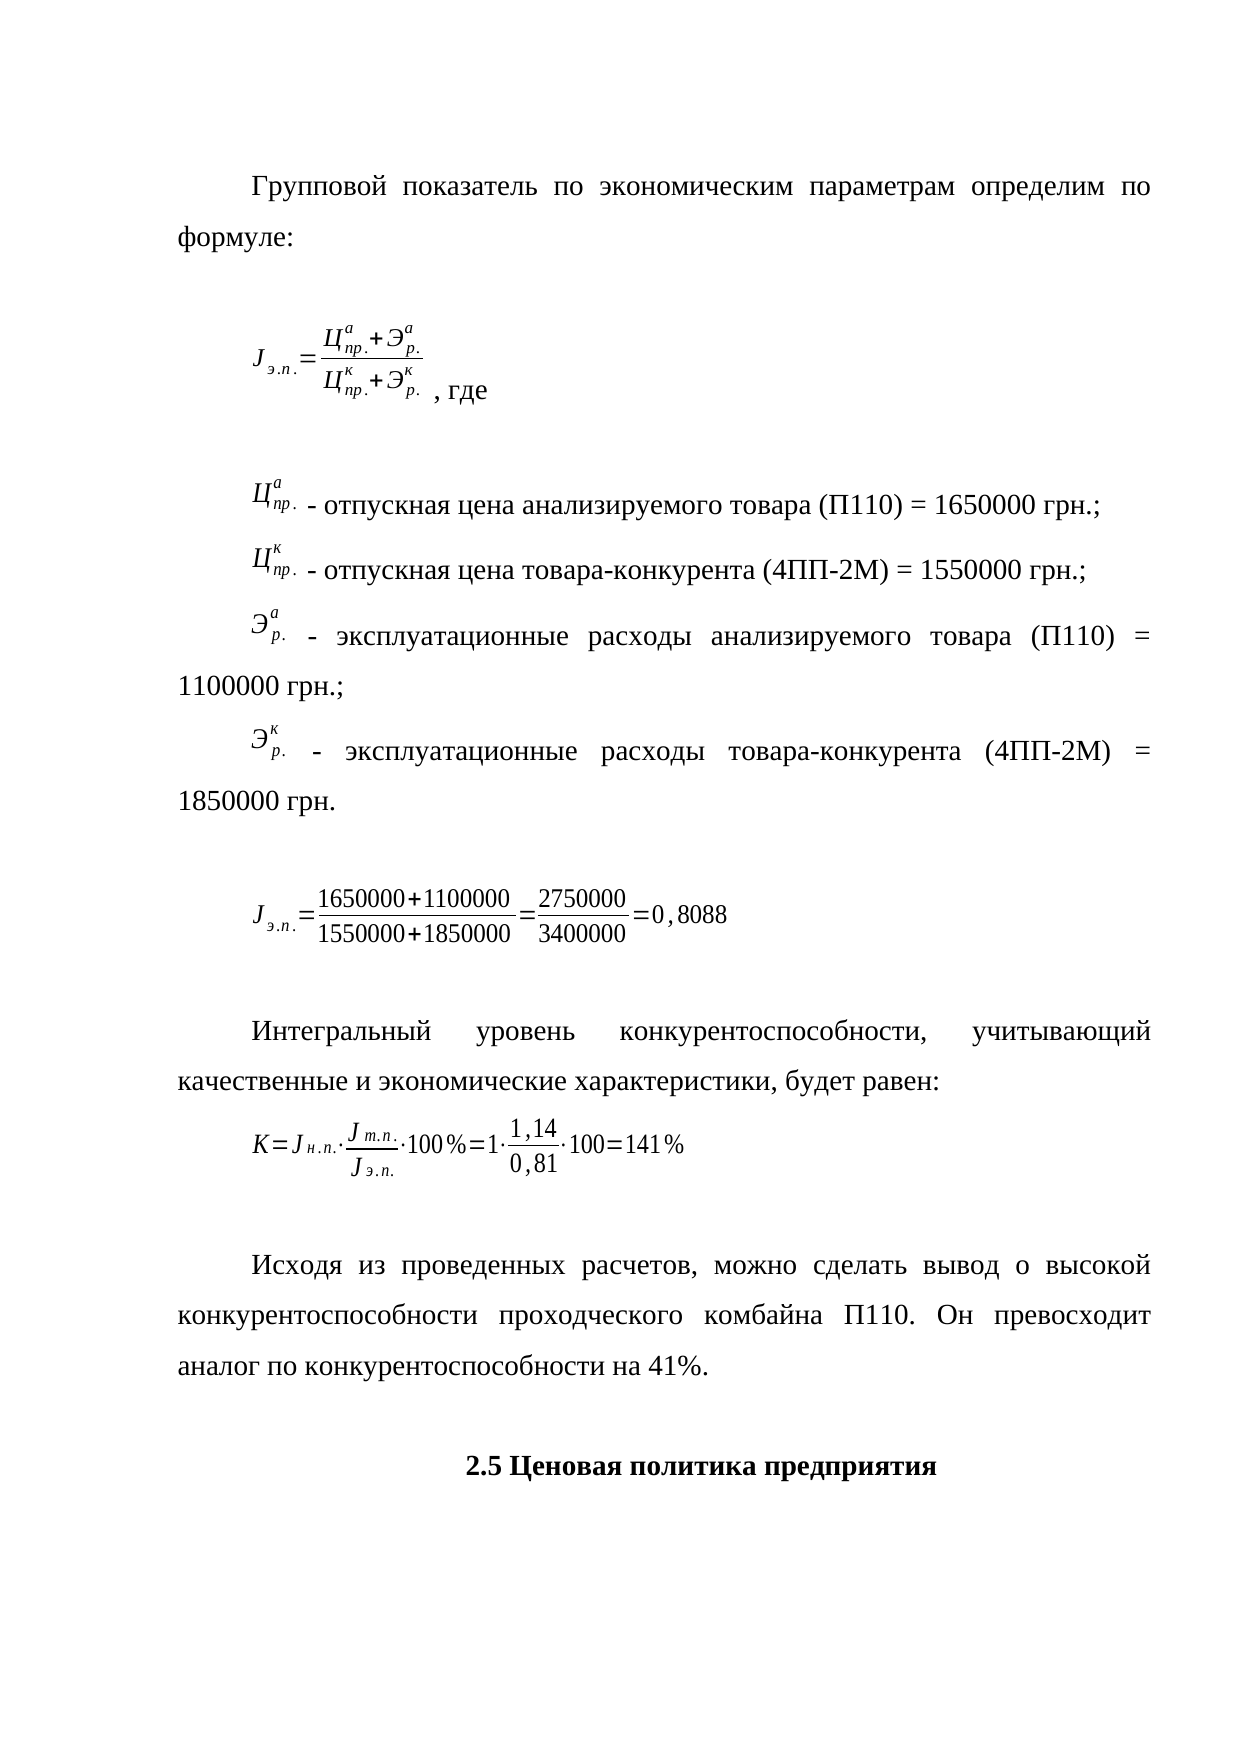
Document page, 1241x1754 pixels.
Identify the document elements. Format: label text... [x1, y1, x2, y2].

text Групповой показатель по экономическим параметрам определим по формуле: [177, 168, 1152, 252]
text 2.5 Ценовая политика предприятия [177, 1448, 1152, 1482]
text Интегральный уровень конкурентоспособности, учитывающий качественные и экономические характеристики, будет равен: [177, 1013, 1152, 1097]
text - отпускная цена товара-конкурента (4ПП-2М) = 1550000 грн.; [177, 538, 1152, 586]
text - эксплуатационные расходы анализируемого товара (П110) = 1100000 грн.; [177, 603, 1152, 702]
text - эксплуатационные расходы товара-конкурента (4ПП-2М) = 1850000 грн. [177, 718, 1152, 817]
text Исходя из проведенных расчетов, можно сделать вывод о высокой конкурентоспособности проходческого комбайна П110. Он превосходит аналог по конкурентоспособности на 41%. [177, 1247, 1152, 1381]
text - отпускная цена анализируемого товара (П110) = 1650000 грн.; [177, 472, 1152, 521]
text , где [177, 319, 1152, 405]
